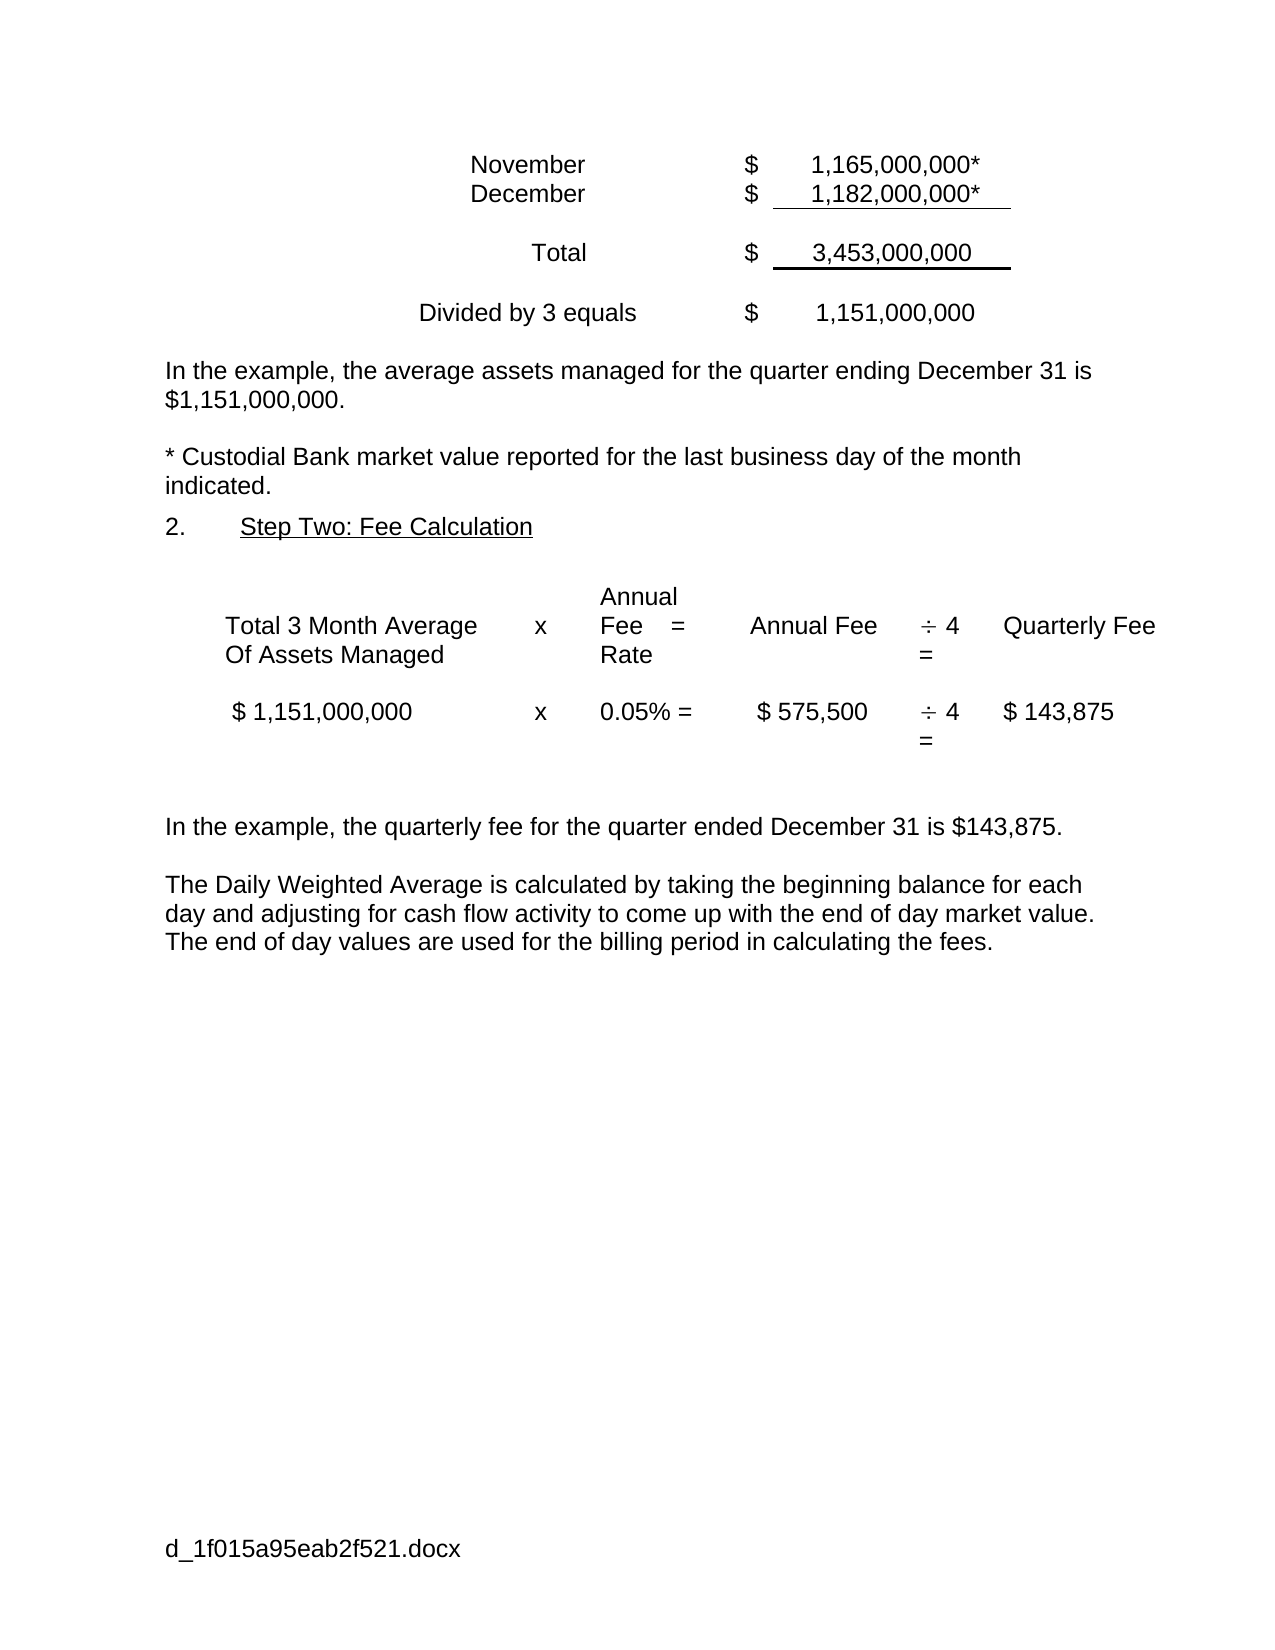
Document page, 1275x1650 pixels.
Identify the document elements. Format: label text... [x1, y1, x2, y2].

table_cell $ 143,875 [992, 669, 1170, 812]
table_header Annual Fee = Rate [589, 582, 739, 668]
table_cell 4 = [908, 669, 992, 812]
text In the example, the average assets managed for the quarter ending December 31 is $1,151,000,000. [165, 356, 1110, 413]
table_cell 1,151,000,000 [773, 270, 1011, 327]
table_cell $ [729, 267, 773, 327]
table_cell Divided by 3 equals [326, 267, 729, 327]
table_cell 3,453,000,000 [773, 209, 1011, 267]
table_cell December [326, 179, 729, 207]
table_header 4 = [908, 582, 992, 668]
table_cell $ [729, 150, 773, 179]
table_cell 0.05% = [589, 669, 739, 812]
table_header x [523, 582, 589, 668]
table_header Annual Fee [739, 582, 907, 668]
text In the example, the quarterly fee for the quarter ended December 31 is $143,875. [165, 812, 1110, 841]
text * Custodial Bank market value reported for the last business day of the month indicated. [165, 442, 1110, 500]
table_cell 1,182,000,000* [773, 179, 1011, 207]
table_cell $ [729, 208, 773, 267]
table_cell $ [729, 179, 773, 207]
table_cell x [523, 669, 589, 812]
table_cell 1,165,000,000* [773, 150, 1011, 179]
table_header Total 3 Month Average Of Assets Managed [214, 582, 523, 668]
text The Daily Weighted Average is calculated by taking the beginning balance for each day and adjusting for cash flow activity to come up with the end of day market value. The end of day values are used for the billing period in calculating the fees. [165, 870, 1110, 956]
table_cell $ 575,500 [739, 669, 907, 812]
table_header Quarterly Fee [992, 582, 1170, 668]
table_cell November [326, 150, 729, 179]
text 2. Step Two: Fee Calculation [165, 512, 1110, 541]
table_cell Total [326, 208, 729, 267]
table_cell $ 1,151,000,000 [214, 669, 523, 812]
